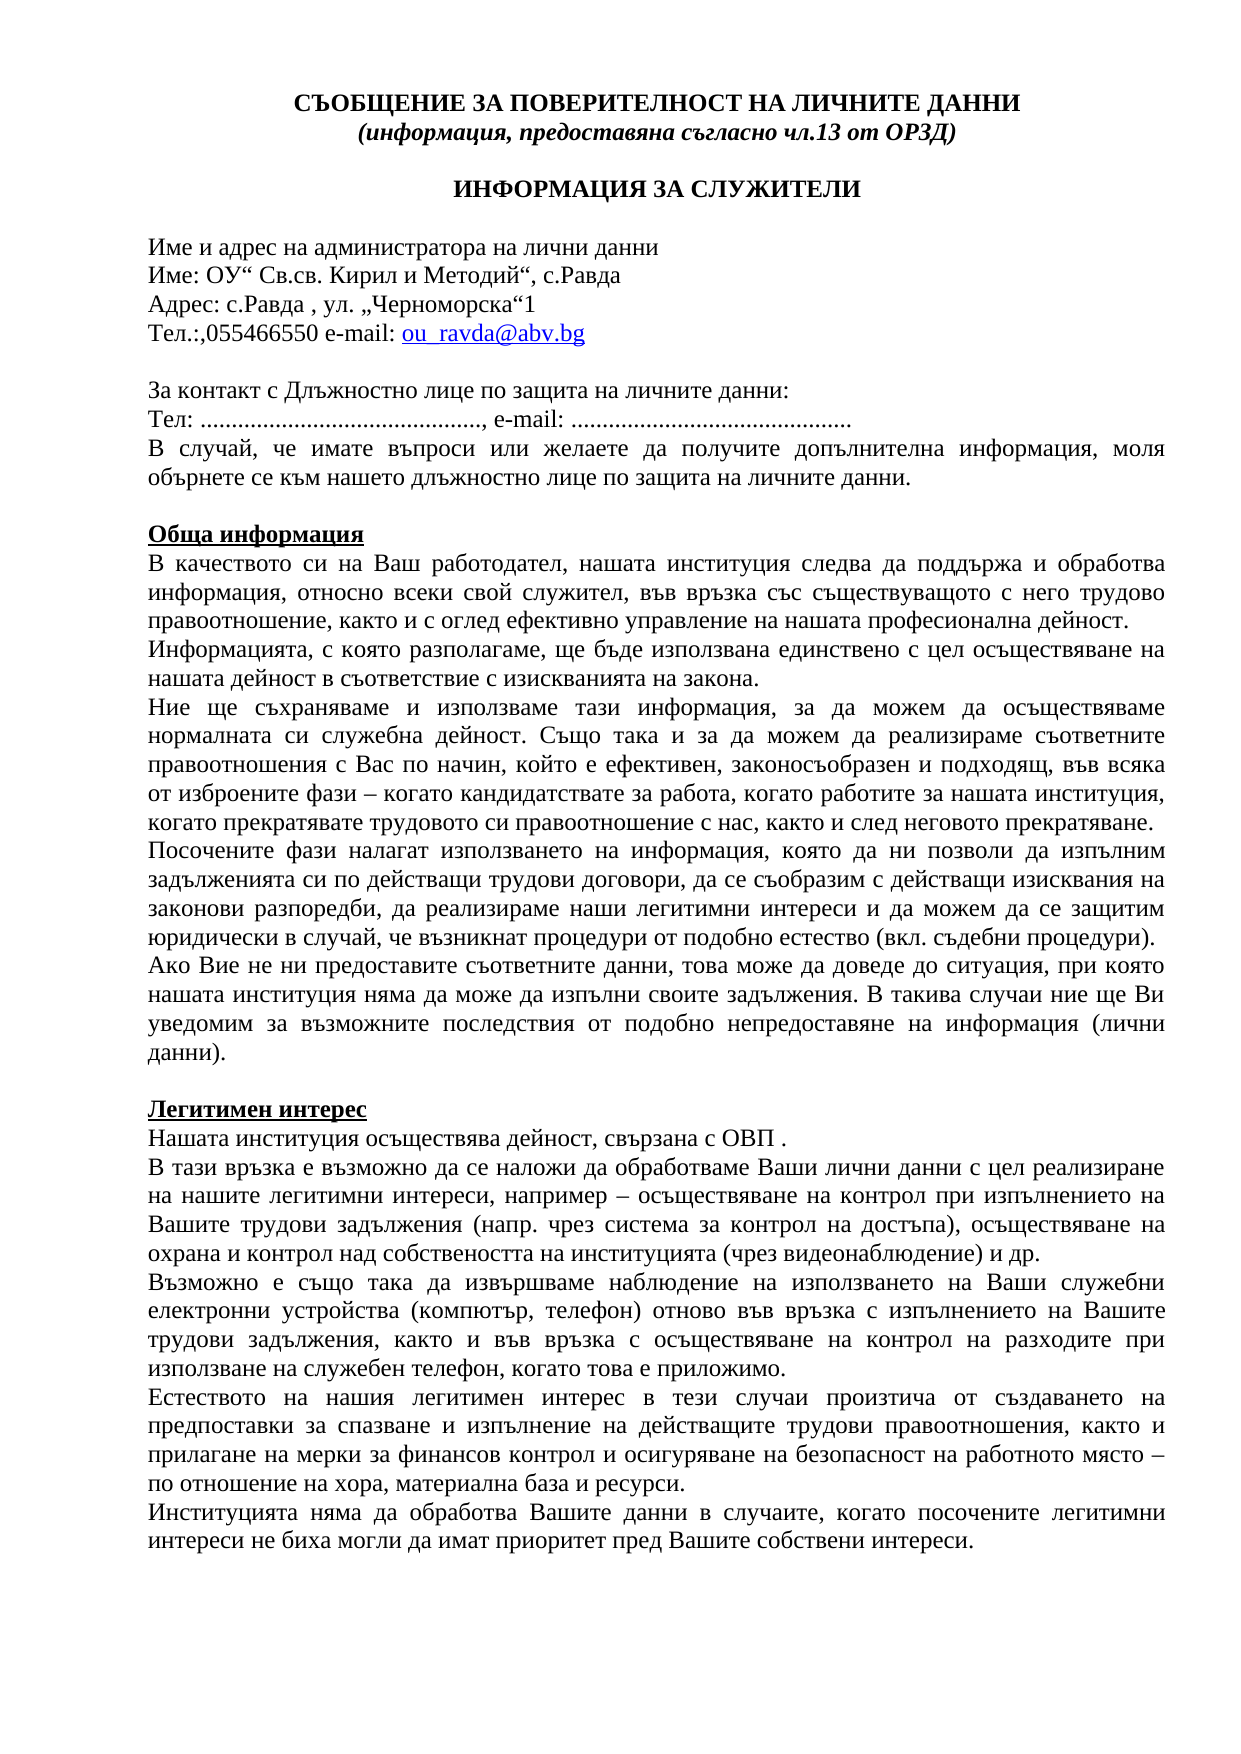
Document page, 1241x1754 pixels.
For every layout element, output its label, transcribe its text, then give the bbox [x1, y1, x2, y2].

text Ние ще съхраняваме и използваме тази информация, за да можем да осъществяваме нормалната си служебна дейност. Също така и за да можем да реализираме съответните правоотношения с Вас по начин, който е ефективен, законосъобразен и подходящ, във всяка от изброените фази – когато кандидатствате за работа, когато работите за нашата институция, когато прекратявате трудовото си правоотношение с нас, както и след неговото прекратяване. [148, 692, 1167, 835]
text Легитимен интерес [148, 1094, 1167, 1123]
text Тел.:,055466550 e-mail: ou_ravda@abv.bg [148, 318, 1167, 347]
text Ако Вие не ни предоставите съответните данни, това може да доведе до ситуация, при която нашата институция няма да може да изпълни своите задължения. В такива случаи ние ще Ви уведомим за възможните последствия от подобно непредоставяне на информация (лични данни). [148, 950, 1167, 1065]
text Име и адрес на администратора на лични данни [148, 232, 1167, 260]
text Информацията, с която разполагаме, ще бъде използвана единствено с цел осъществяване на нашата дейност в съответствие с изискванията на закона. [148, 634, 1167, 692]
text Нашата институция осъществява дейност, свързана с ОВП . [148, 1123, 1167, 1152]
text Адрес: с.Равда , ул. „Черноморска“1 [148, 289, 1167, 318]
text (информация, предоставяна съгласно чл.13 от ОРЗД) [148, 117, 1167, 145]
text ИНФОРМАЦИЯ ЗА СЛУЖИТЕЛИ [148, 174, 1167, 203]
text Обща информация [148, 519, 1167, 548]
text В тази връзка е възможно да се наложи да обработваме Ваши лични данни с цел реализиране на нашите легитимни интереси, например – осъществяване на контрол при изпълнението на Вашите трудови задължения (напр. чрез система за контрол на достъпа), осъществяване на охрана и контрол над собствеността на институцията (чрез видеонаблюдение) и др. [148, 1152, 1167, 1267]
text В качеството си на Ваш работодател, нашата институция следва да поддържа и обработва информация, относно всеки свой служител, във връзка със съществуващото с него трудово правоотношение, както и с оглед ефективно управление на нашата професионална дейност. [148, 548, 1167, 634]
text Институцията няма да обработва Вашите данни в случаите, когато посочените легитимни интереси не биха могли да имат приоритет пред Вашите собствени интереси. [148, 1497, 1167, 1554]
text Тел: ............................................., e-mail: ............................................. [148, 404, 1167, 433]
text СЪОБЩЕНИЕ ЗА ПОВЕРИТЕЛНОСТ НА ЛИЧНИТЕ ДАННИ [148, 88, 1167, 117]
text За контакт с Длъжностно лице по защита на личните данни: [148, 375, 1167, 404]
text Име: ОУ“ Св.св. Кирил и Методий“, с.Равда [148, 260, 1167, 289]
text Посочените фази налагат използването на информация, която да ни позволи да изпълним задълженията си по действащи трудови договори, да се съобразим с действащи изисквания на законови разпоредби, да реализираме наши легитимни интереси и да можем да се защитим юридически в случай, че възникнат процедури от подобно естество (вкл. съдебни процедури). [148, 835, 1167, 950]
text Възможно е също така да извършваме наблюдение на използването на Ваши служебни електронни устройства (компютър, телефон) отново във връзка с изпълнението на Вашите трудови задължения, както и във връзка с осъществяване на контрол на разходите при използване на служебен телефон, когато това е приложимо. [148, 1267, 1167, 1382]
text В случай, че имате въпроси или желаете да получите допълнителна информация, моля обърнете се към нашето длъжностно лице по защита на личните данни. [148, 433, 1167, 490]
text Естеството на нашия легитимен интерес в тези случаи произтича от създаването на предпоставки за спазване и изпълнение на действащите трудови правоотношения, както и прилагане на мерки за финансов контрол и осигуряване на безопасност на работното място – по отношение на хора, материална база и ресурси. [148, 1382, 1167, 1497]
